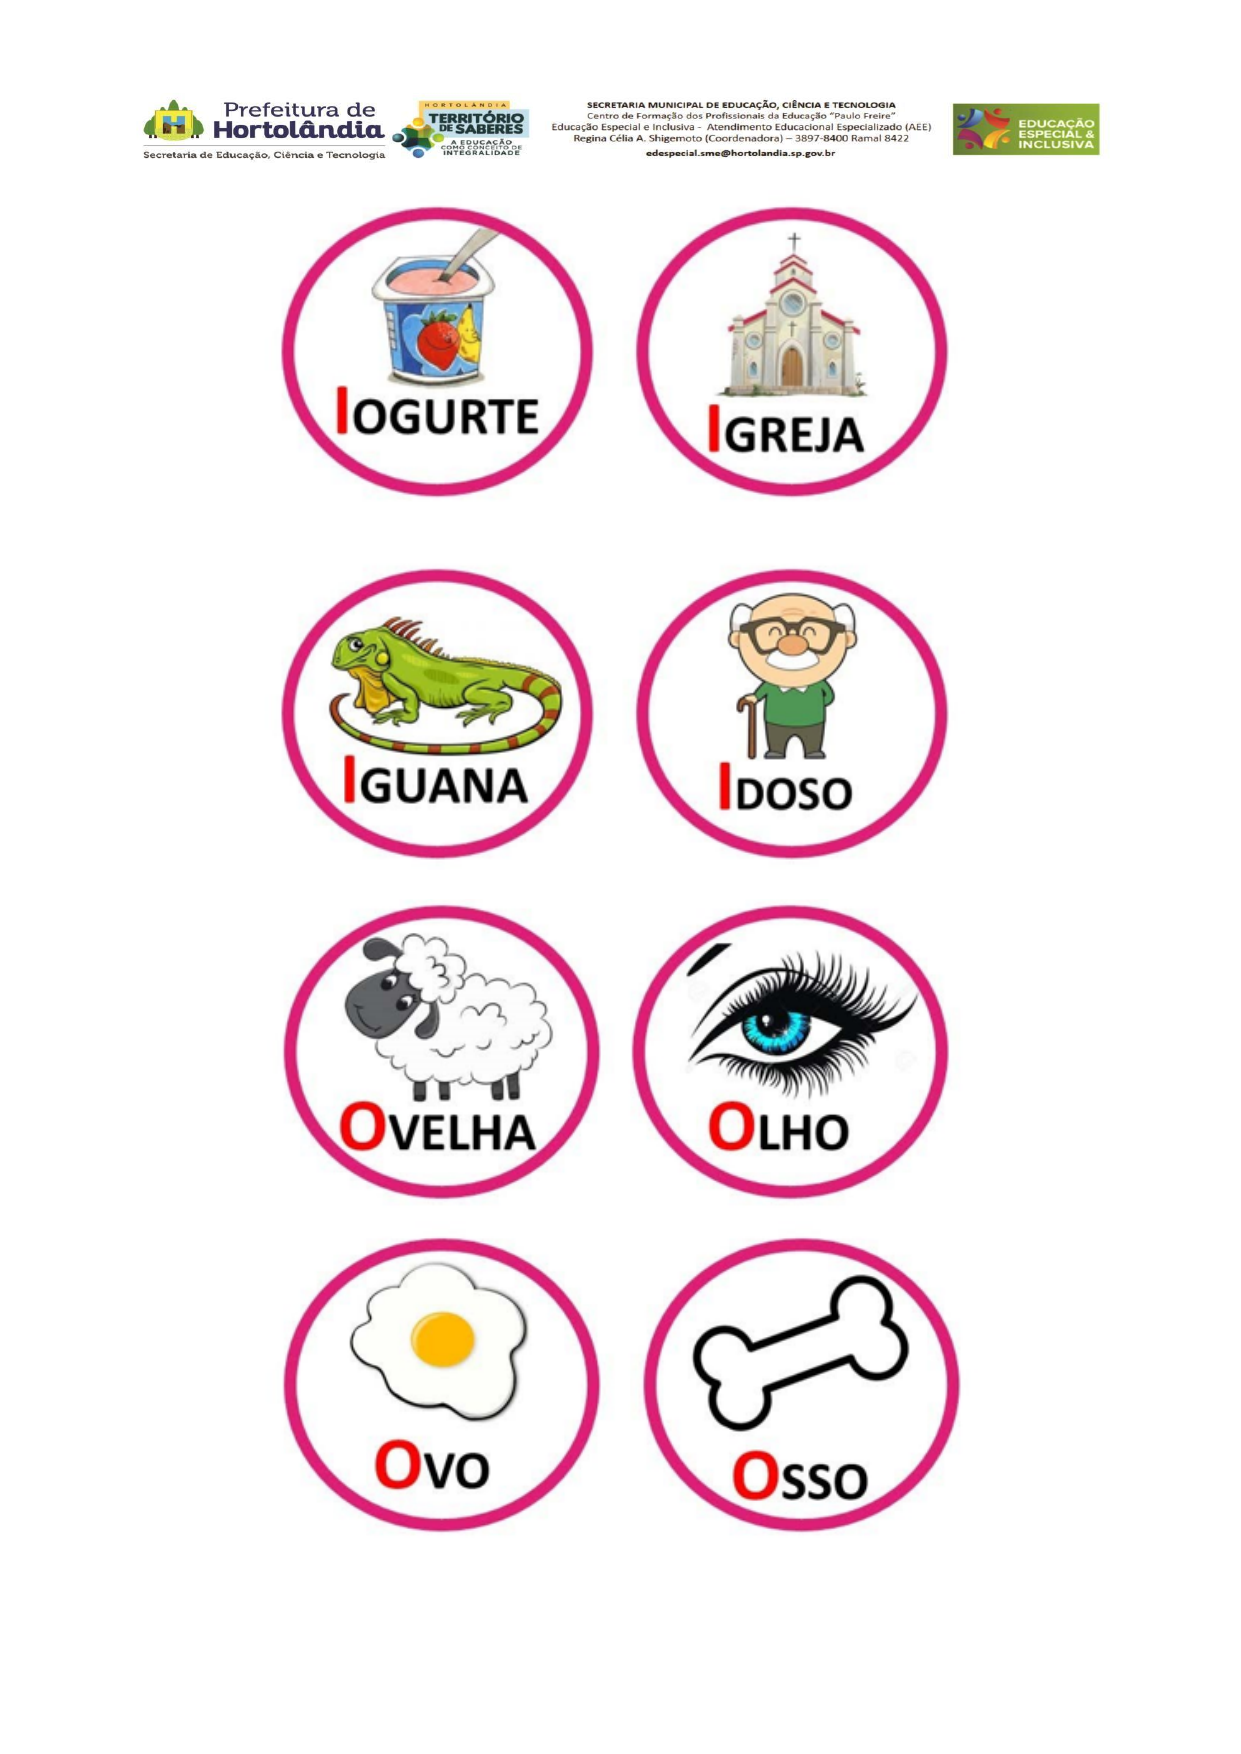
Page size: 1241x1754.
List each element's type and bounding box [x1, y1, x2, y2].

picture [112, 75, 1116, 870]
picture [248, 899, 992, 1557]
